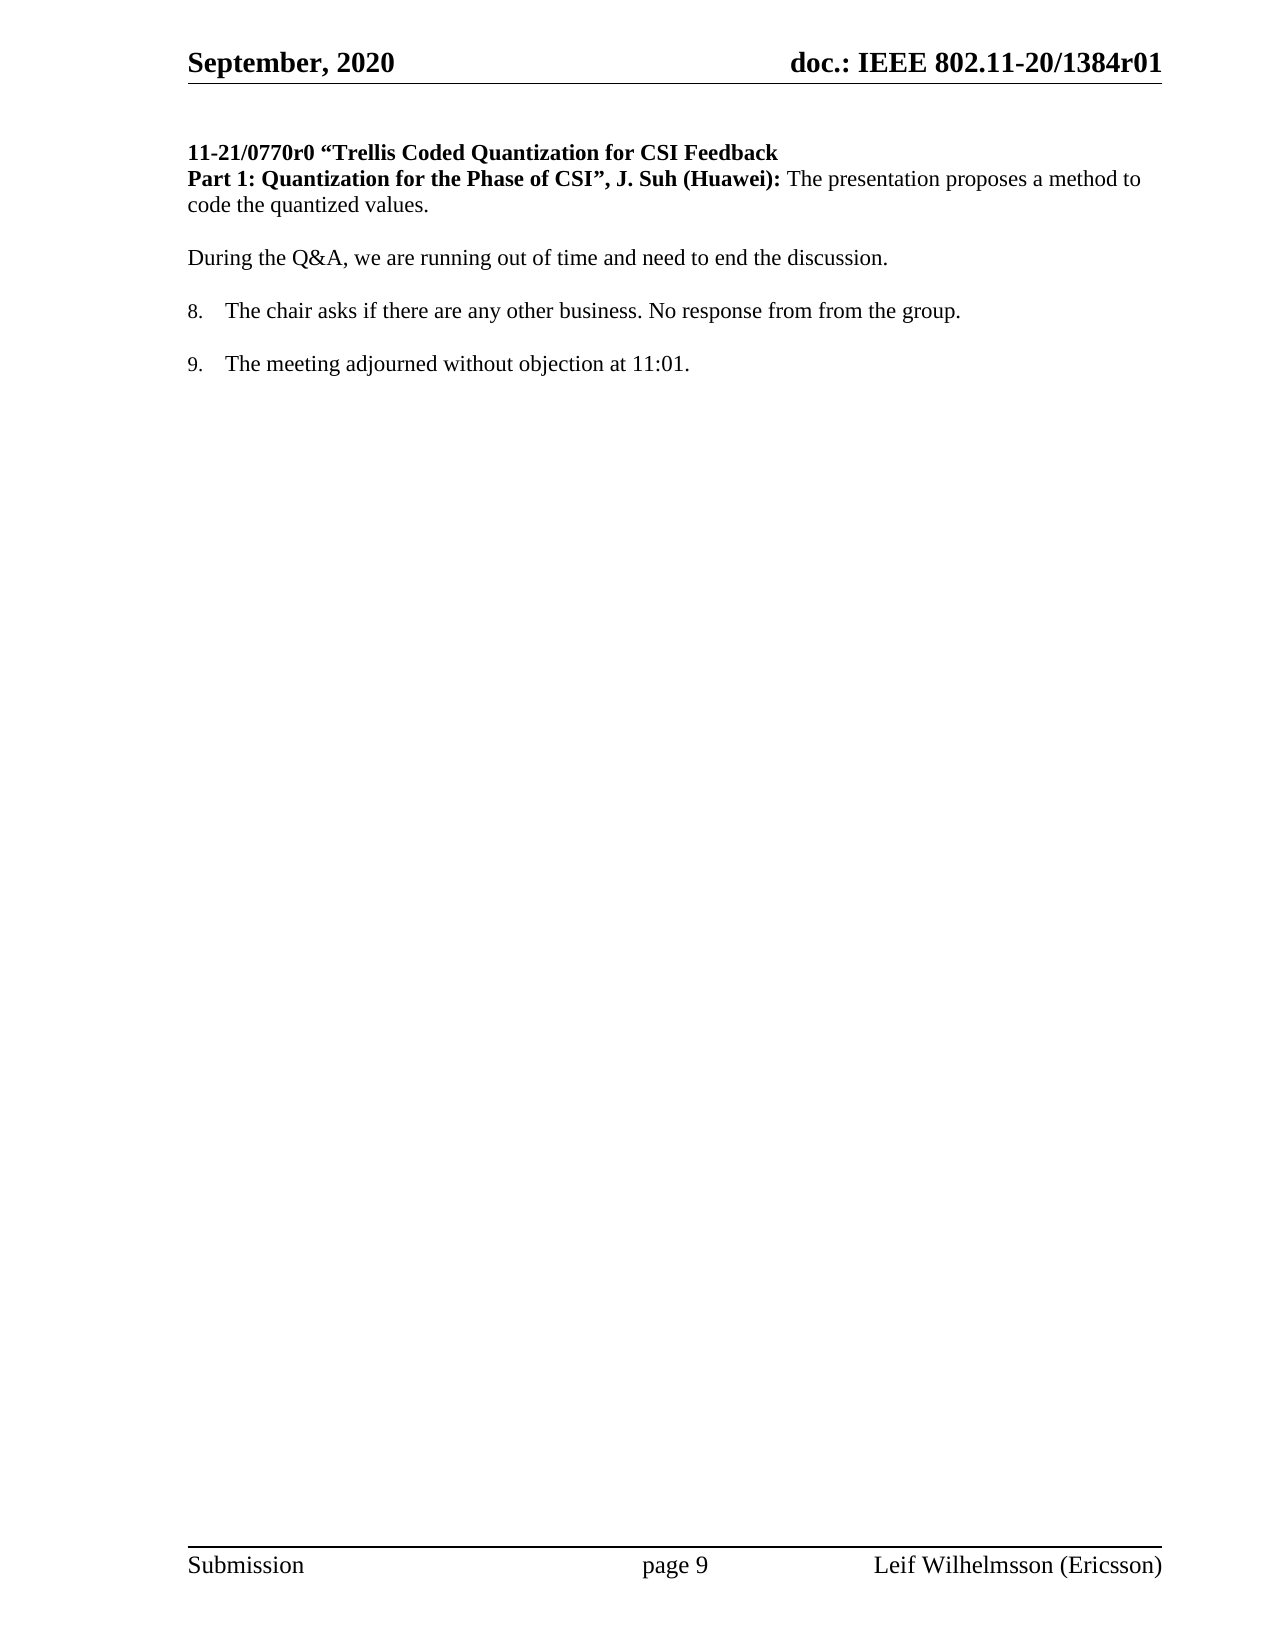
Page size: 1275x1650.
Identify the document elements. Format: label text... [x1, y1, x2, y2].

text 11-21/0770r0 “Trellis Coded Quantization for CSI Feedback Part 1: Quantization for the Phase of CSI”, J. Suh (Huawei): The presentation proposes a method to code the quantized values. [187, 139, 1162, 218]
text During the Q&A, we are running out of time and need to end the discussion. [187, 244, 1162, 271]
list The chair asks if there are any other business. No response from from the group. [187, 297, 1162, 323]
list The meeting adjourned without objection at 11:01. [187, 350, 1162, 376]
